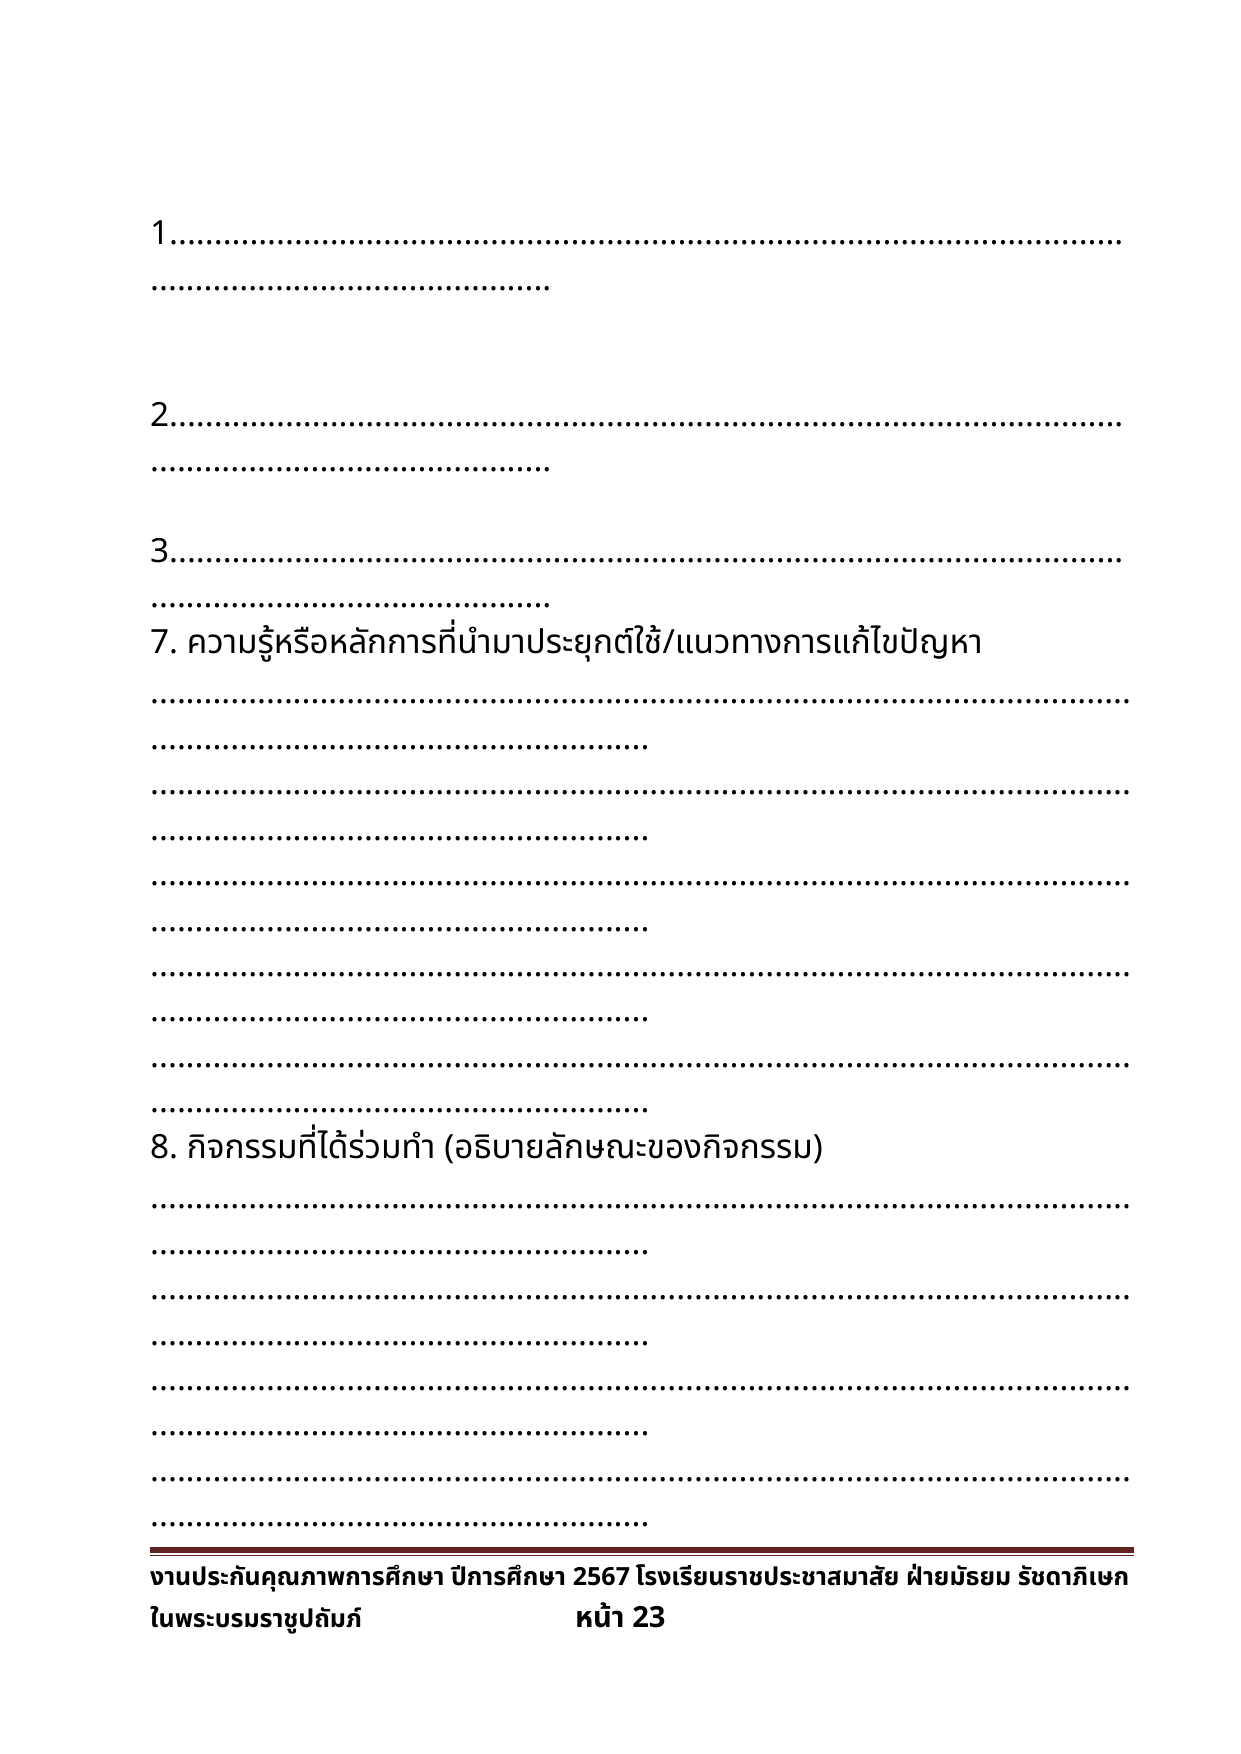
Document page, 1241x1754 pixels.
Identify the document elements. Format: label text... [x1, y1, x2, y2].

text 8. กิจกรรมที่ได้ร่วมทำ (อธิบายลักษณะของกิจกรรม) [150, 1122, 1134, 1173]
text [150, 1446, 1134, 1536]
text 7. ความรู้หรือหลักการที่นำมาประยุกต์ใช้/แนวทางการแก้ไขปัญหา [150, 618, 1134, 668]
text 1........................................................................................................................................................ [150, 118, 1134, 300]
